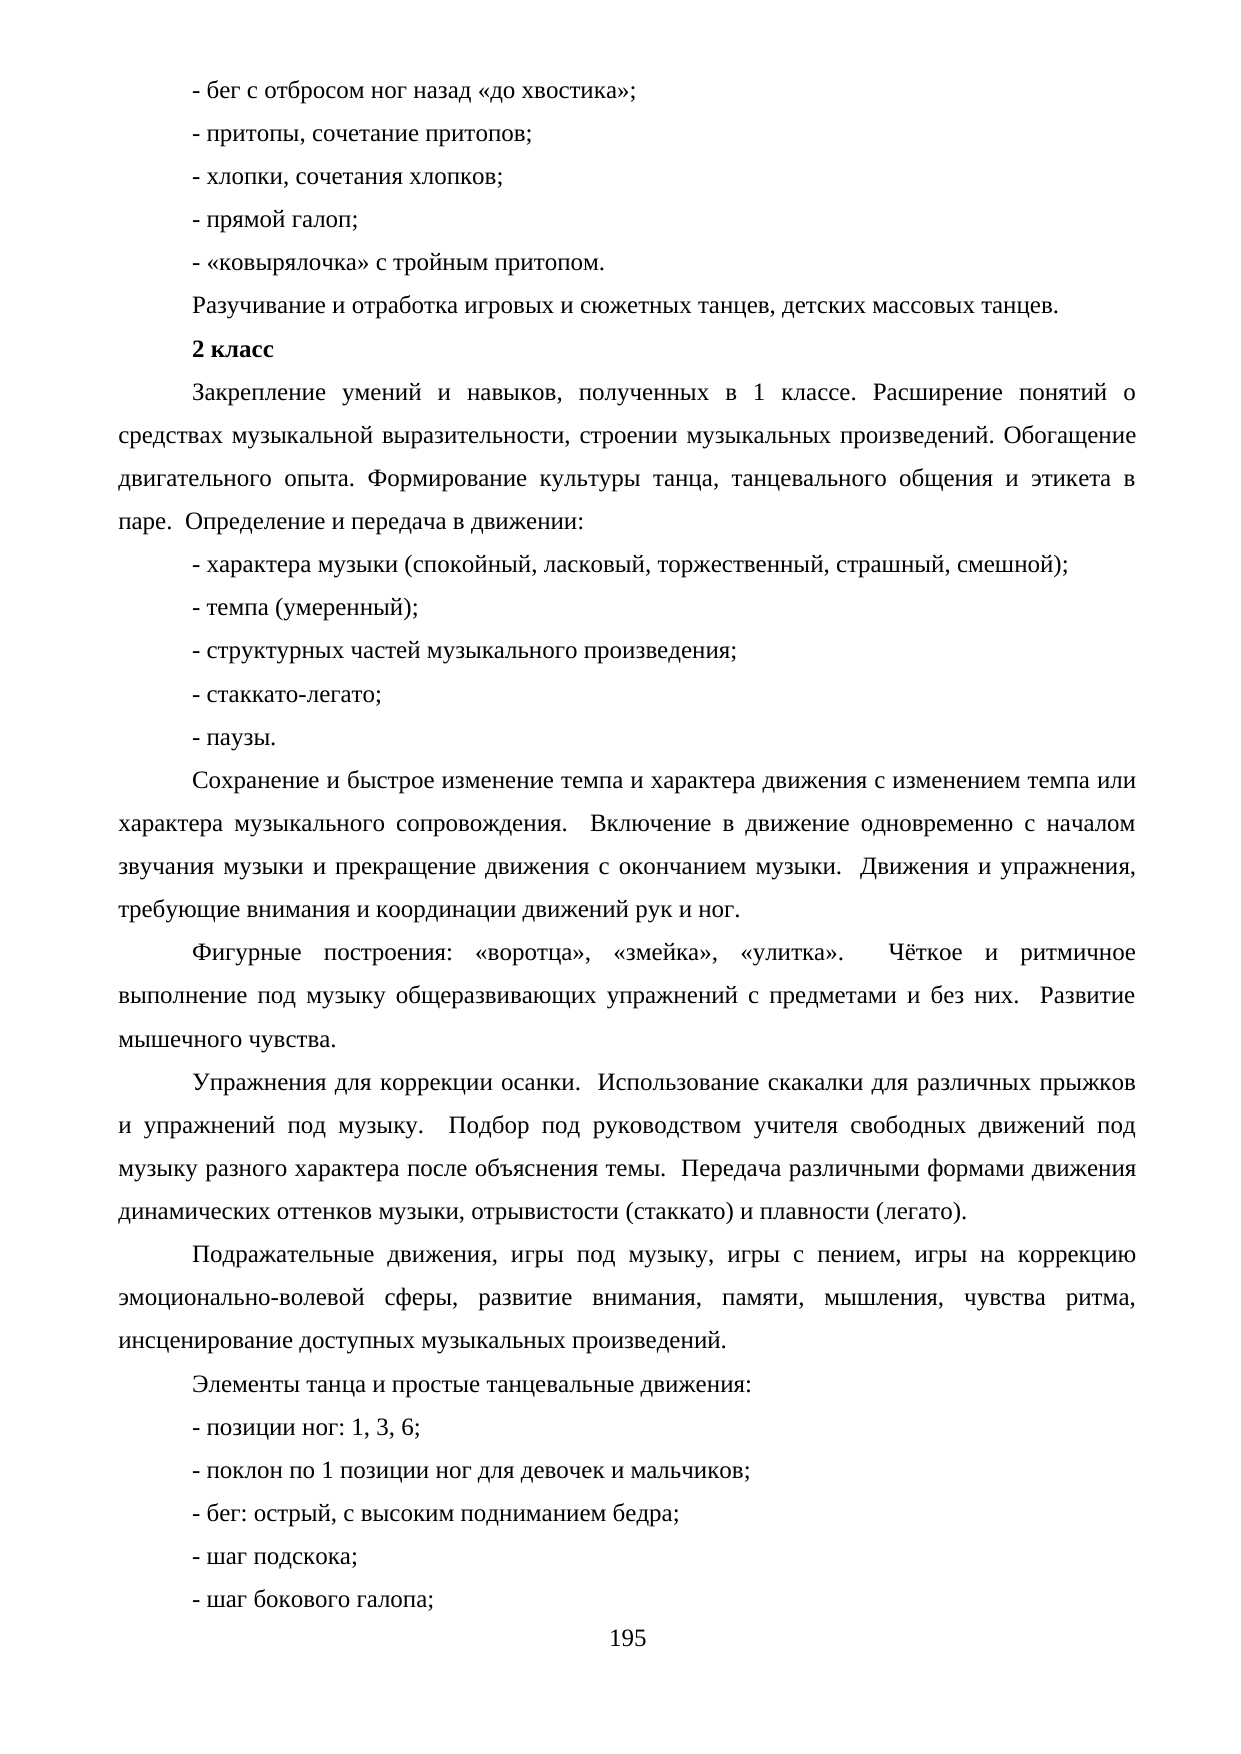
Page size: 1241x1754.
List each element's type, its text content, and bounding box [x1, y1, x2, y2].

text - хлопки, сочетания хлопков; [118, 161, 1137, 190]
text Фигурные построения: «воротца», «змейка», «улитка». Чёткое и ритмичное выполнение под музыку общеразвивающих упражнений с предметами и без них. Развитие мышечного чувства. [118, 937, 1137, 1052]
text - стаккато-легато; [118, 679, 1137, 707]
text - притопы, сочетание притопов; [118, 118, 1137, 147]
text Сохранение и быстрое изменение темпа и характера движения с изменением темпа или характера музыкального сопровождения. Включение в движение одновременно с началом звучания музыки и прекращение движения с окончанием музыки. Движения и упражнения, требующие внимания и координации движений рук и ног. [118, 765, 1137, 923]
text - структурных частей музыкального произведения; [118, 636, 1137, 664]
text - паузы. [118, 722, 1137, 751]
text Закрепление умений и навыков, полученных в 1 классе. Расширение понятий о средствах музыкальной выразительности, строении музыкальных произведений. Обогащение двигательного опыта. Формирование культуры танца, танцевального общения и этикета в паре. Определение и передача в движении: [118, 377, 1137, 535]
text 2 класс [118, 334, 1137, 362]
text - позиции ног: 1, 3, 6; [118, 1412, 1137, 1441]
text - «ковырялочка» с тройным притопом. [118, 247, 1137, 276]
text - шаг подскока; [118, 1541, 1137, 1570]
text Разучивание и отработка игровых и сюжетных танцев, детских массовых танцев. [118, 291, 1137, 319]
text Элементы танца и простые танцевальные движения: [118, 1369, 1137, 1397]
text - шаг бокового галопа; [118, 1584, 1137, 1613]
text - прямой галоп; [118, 204, 1137, 233]
text - бег: острый, с высоким подниманием бедра; [118, 1498, 1137, 1527]
text - бег с отбросом ног назад «до хвостика»; [118, 75, 1137, 104]
text - поклон по 1 позиции ног для девочек и мальчиков; [118, 1455, 1137, 1484]
text - темпа (умеренный); [118, 592, 1137, 621]
text Упражнения для коррекции осанки. Использование скакалки для различных прыжков и упражнений под музыку. Подбор под руководством учителя свободных движений под музыку разного характера после объяснения темы. Передача различными формами движения динамических оттенков музыки, отрывистости (стаккато) и плавности (легато). [118, 1067, 1137, 1225]
text Подражательные движения, игры под музыку, игры с пением, игры на коррекцию эмоционально-волевой сферы, развитие внимания, памяти, мышления, чувства ритма, инсценирование доступных музыкальных произведений. [118, 1239, 1137, 1354]
text - характера музыки (спокойный, ласковый, торжественный, страшный, смешной); [118, 549, 1137, 578]
